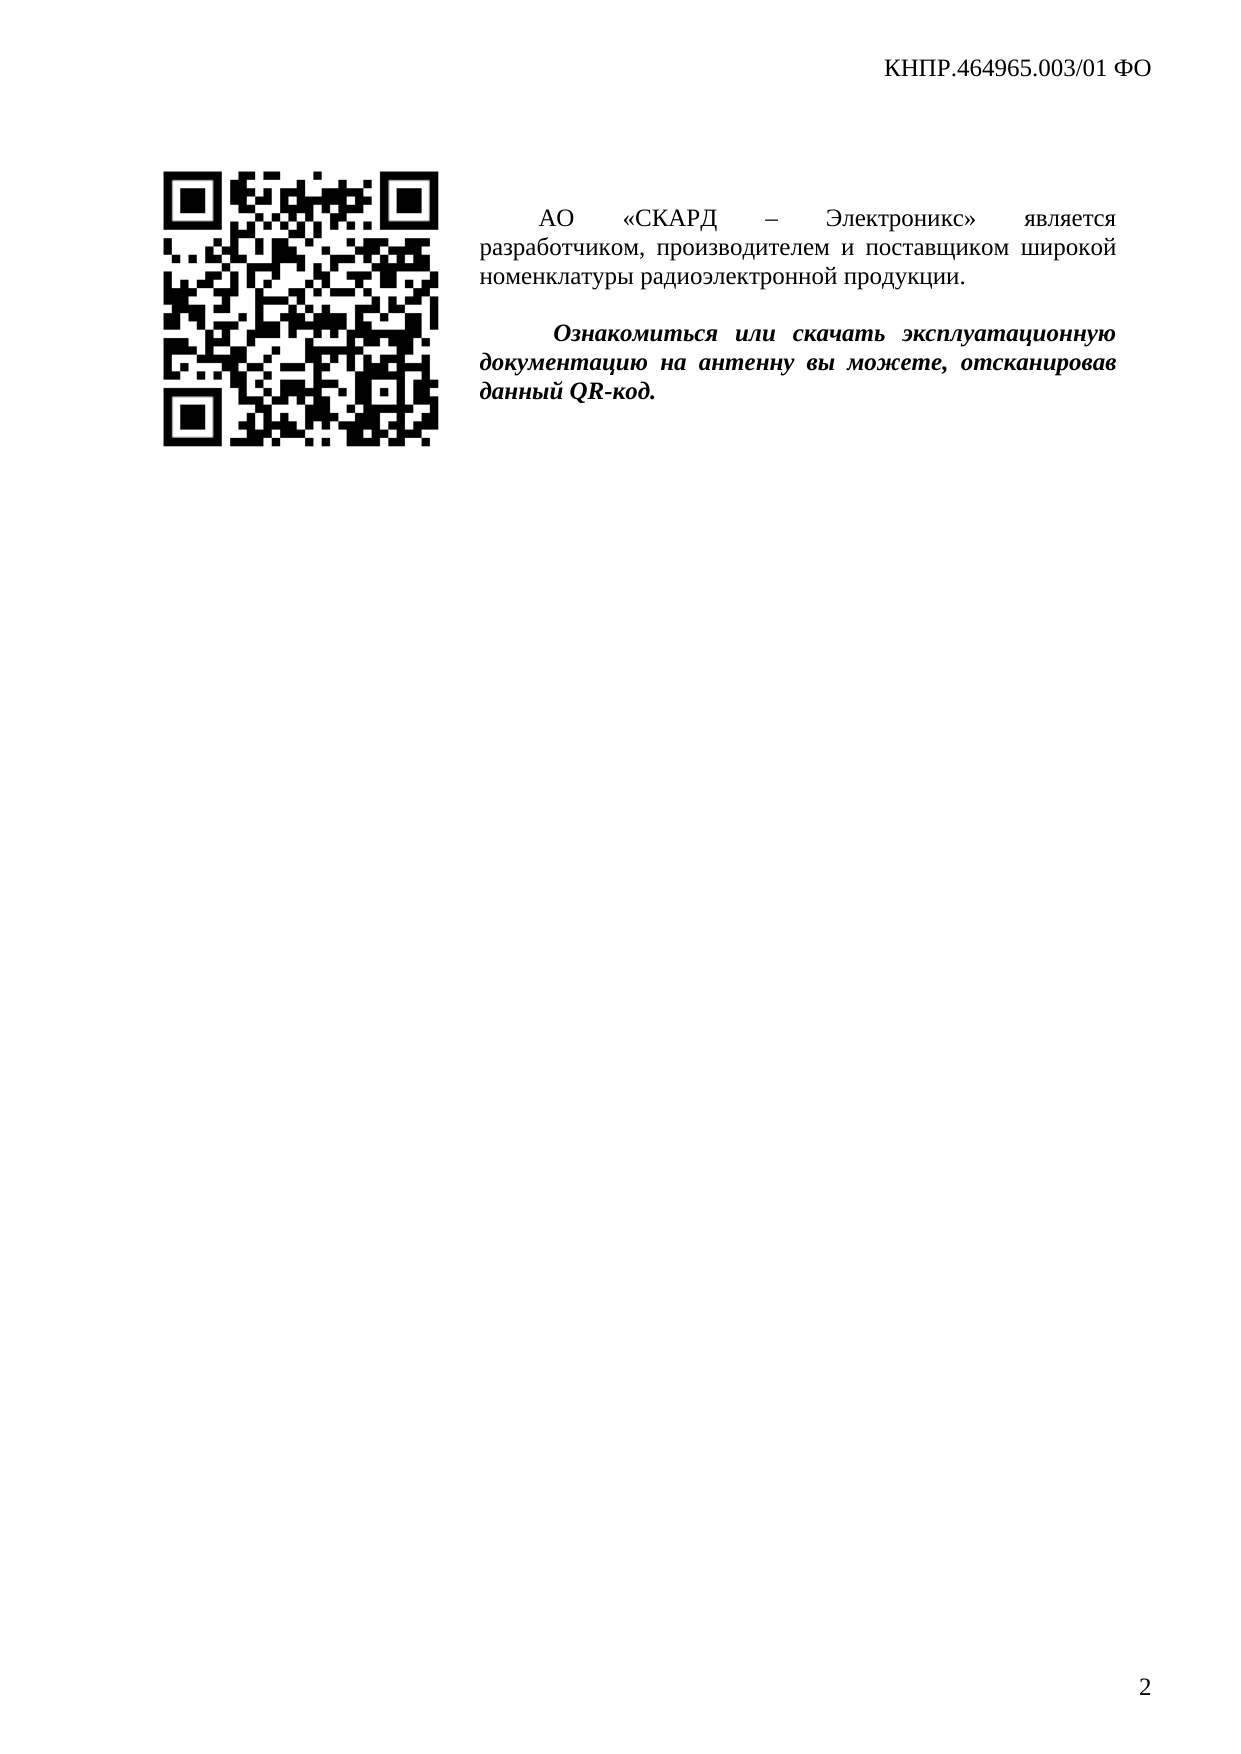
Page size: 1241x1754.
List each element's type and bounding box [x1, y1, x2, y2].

picture [147, 155, 455, 463]
